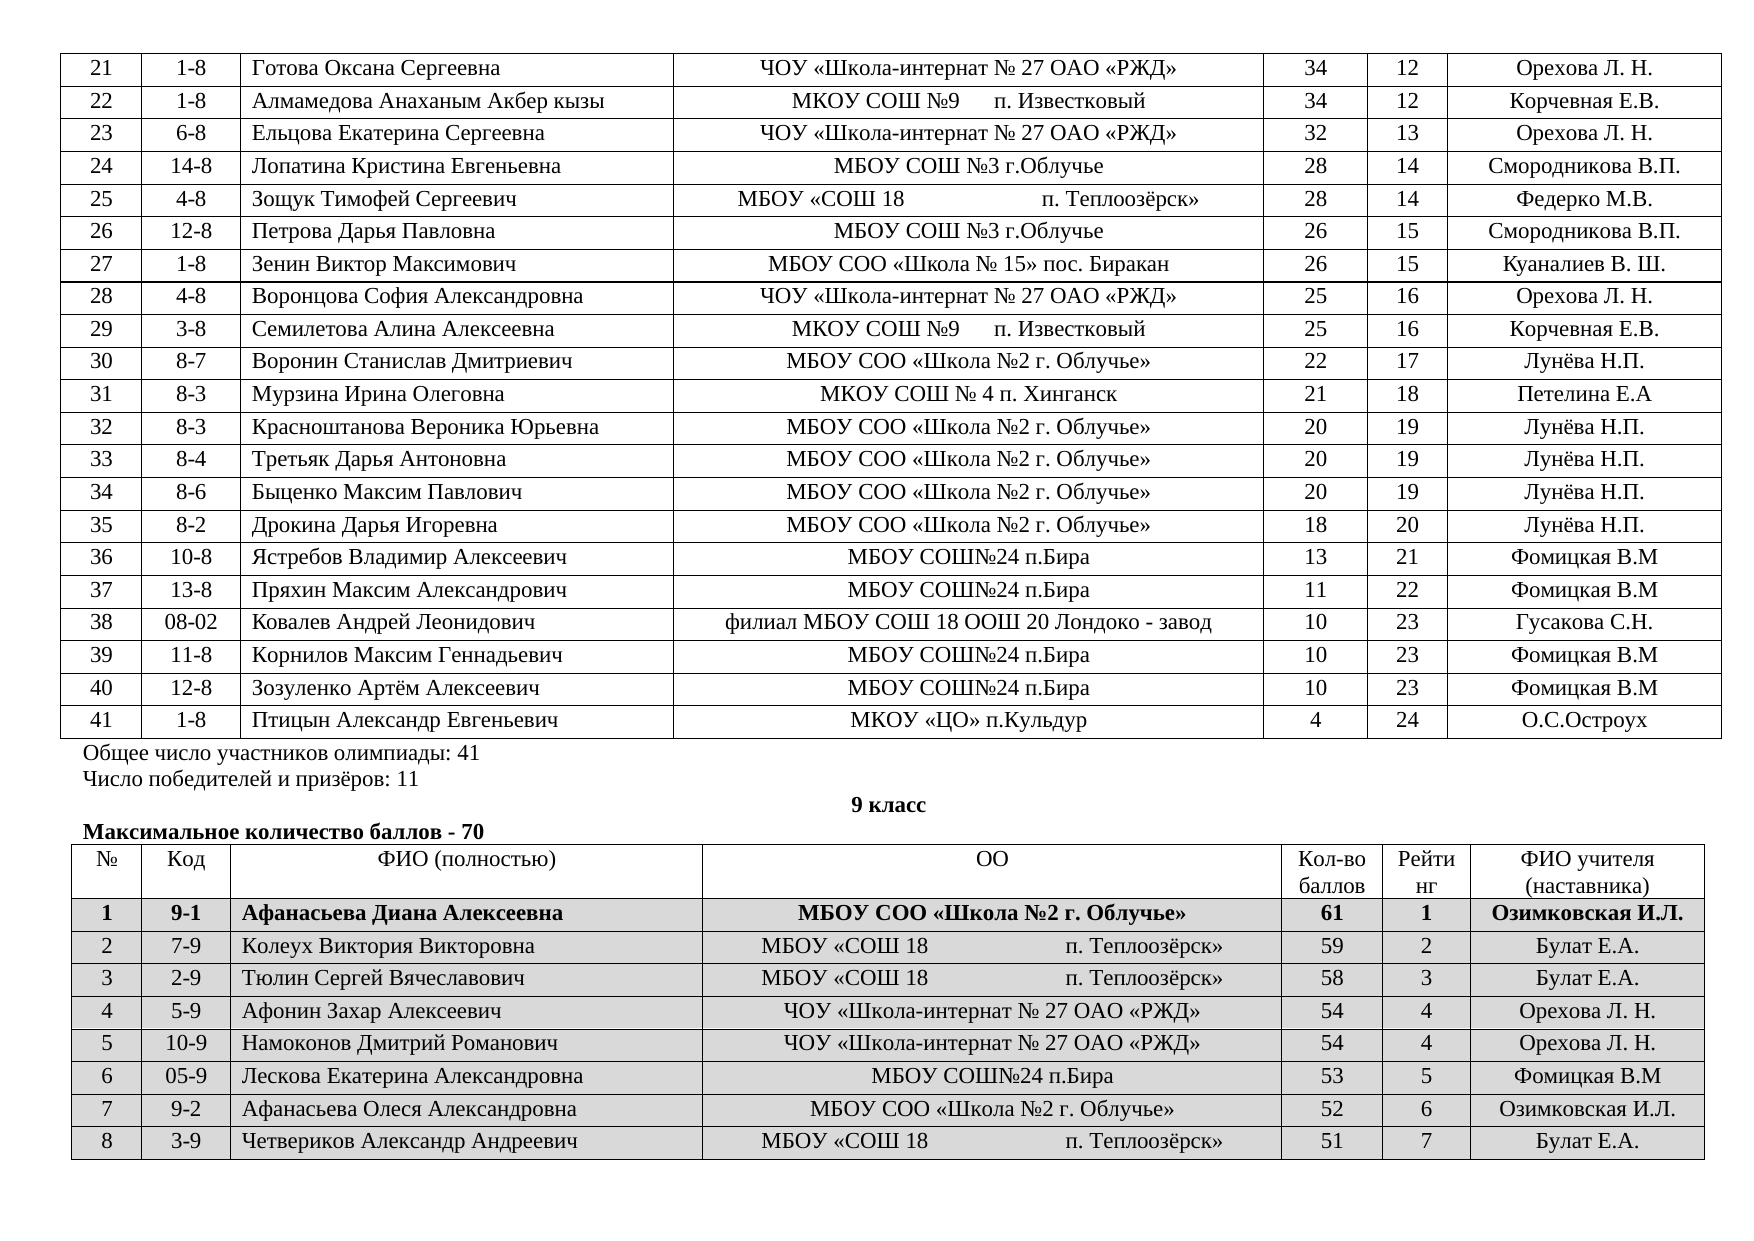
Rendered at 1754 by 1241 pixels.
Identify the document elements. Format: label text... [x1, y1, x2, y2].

table_cell Лунёва Н.П. [1448, 445, 1721, 477]
table_cell ЧОУ «Школа-интернат № 27 ОАО «РЖД» [674, 283, 1263, 314]
table_cell Лунёва Н.П. [1448, 348, 1721, 379]
table_cell О.С.Остроух [1448, 706, 1721, 738]
table_cell Зощук Тимофей Сергеевич [241, 185, 673, 216]
table_cell Лунёва Н.П. [1448, 478, 1721, 509]
table_cell 14 [1368, 152, 1447, 183]
table_cell 23 [1368, 609, 1447, 640]
table_cell филиал МБОУ СОШ 18 ООШ 20 Лондоко - завод [674, 609, 1263, 640]
table_cell 54 [1282, 997, 1382, 1028]
table_cell 39 [61, 641, 141, 673]
table_cell Лунёва Н.П. [1448, 413, 1721, 444]
table_cell Зенин Виктор Максимович [241, 250, 673, 281]
text Максимальное количество баллов - 70 [83, 818, 1695, 844]
table_cell Афонин Захар Алексеевич [231, 997, 702, 1028]
table_cell МБОУ СОШ№24 п.Бира [674, 674, 1263, 705]
table_cell МБОУ «СОШ 18 п. Теплоозёрск» [703, 964, 1281, 996]
table_cell 23 [1368, 641, 1447, 673]
table_cell 10-9 [142, 1030, 230, 1061]
table_cell 52 [1282, 1095, 1382, 1126]
table_cell 16 [1368, 315, 1447, 347]
table_cell 59 [1282, 932, 1382, 963]
table_cell Ястребов Владимир Алексеевич [241, 543, 673, 575]
table_cell 58 [1282, 964, 1382, 996]
table_cell 15 [1368, 250, 1447, 281]
table_cell 22 [61, 87, 141, 118]
table_cell Озимковская И.Л. [1471, 899, 1704, 931]
table_cell 25 [1264, 315, 1367, 347]
table_cell 3-8 [142, 315, 240, 347]
table_cell 19 [1368, 445, 1447, 477]
table_cell Афанасьева Олеся Александровна [231, 1095, 702, 1126]
table_header Код [142, 845, 230, 898]
table_cell 7 [72, 1095, 141, 1126]
table_cell 19 [1368, 478, 1447, 509]
table_cell 29 [61, 315, 141, 347]
table_cell Гусакова С.Н. [1448, 609, 1721, 640]
table_cell 24 [61, 152, 141, 183]
table_cell 08-02 [142, 609, 240, 640]
table_cell 36 [61, 543, 141, 575]
table_cell 37 [61, 576, 141, 607]
table_cell Смородникова В.П. [1448, 152, 1721, 183]
table_cell 1-8 [142, 706, 240, 738]
table_cell 6 [72, 1062, 141, 1094]
table_cell 1-8 [142, 87, 240, 118]
table_cell 12 [1368, 54, 1447, 86]
table_cell 23 [61, 119, 141, 151]
table_cell 12-8 [142, 674, 240, 705]
table_cell 30 [61, 348, 141, 379]
table_cell Пряхин Максим Александрович [241, 576, 673, 607]
table_cell 11-8 [142, 641, 240, 673]
table_cell 38 [61, 609, 141, 640]
table_cell Мурзина Ирина Олеговна [241, 380, 673, 412]
table_cell 13 [1368, 119, 1447, 151]
table_cell МКОУ «ЦО» п.Кульдур [674, 706, 1263, 738]
table_cell 14 [1368, 185, 1447, 216]
table_cell 16 [1368, 283, 1447, 314]
table_cell 17 [1368, 348, 1447, 379]
table_cell 21 [1368, 543, 1447, 575]
table_cell 33 [61, 445, 141, 477]
table_cell Фомицкая В.М [1448, 641, 1721, 673]
table_cell 4 [72, 997, 141, 1028]
table_cell Тюлин Сергей Вячеславович [231, 964, 702, 996]
table_cell 25 [61, 185, 141, 216]
table_cell 10-8 [142, 543, 240, 575]
table_cell 27 [61, 250, 141, 281]
table_cell 35 [61, 511, 141, 542]
table_cell 8-6 [142, 478, 240, 509]
table_cell 21 [1264, 380, 1367, 412]
table_cell ЧОУ «Школа-интернат № 27 ОАО «РЖД» [703, 1030, 1281, 1061]
table_cell 6-8 [142, 119, 240, 151]
table_cell 10 [1264, 609, 1367, 640]
table_cell 12-8 [142, 217, 240, 249]
table_cell 7-9 [142, 932, 230, 963]
table_cell 61 [1282, 899, 1382, 931]
table_cell 24 [1368, 706, 1447, 738]
table_cell 2-9 [142, 964, 230, 996]
table_cell 28 [61, 283, 141, 314]
table_cell 11 [1264, 576, 1367, 607]
table_cell МБОУ СОШ №3 г.Облучье [674, 217, 1263, 249]
table_cell МБОУ СОО «Школа № 15» пос. Биракан [674, 250, 1263, 281]
table_cell 51 [1282, 1127, 1382, 1159]
table_cell 22 [1264, 348, 1367, 379]
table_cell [703, 1127, 1281, 1159]
table_cell Фомицкая В.М [1471, 1062, 1704, 1094]
table_cell МБОУ СОШ№24 п.Бира [674, 543, 1263, 575]
table_cell 9-2 [142, 1095, 230, 1126]
table_cell Афанасьева Диана Алексеевна [231, 899, 702, 931]
table_header ОО [703, 845, 1281, 898]
table_cell 19 [1368, 413, 1447, 444]
table_cell Орехова Л. Н. [1448, 54, 1721, 86]
table_cell 1 [1383, 899, 1470, 931]
table_cell МБОУ СОО «Школа №2 г. Облучье» [674, 478, 1263, 509]
table_cell Фомицкая В.М [1448, 576, 1721, 607]
table_cell 15 [1368, 217, 1447, 249]
table_cell 53 [1282, 1062, 1382, 1094]
table_cell 25 [1264, 283, 1367, 314]
table_cell Третьяк Дарья Антоновна [241, 445, 673, 477]
table_cell 34 [1264, 87, 1367, 118]
table_cell Намоконов Дмитрий Романович [231, 1030, 702, 1061]
table_cell 1 [72, 899, 141, 931]
table_cell МКОУ СОШ №9 п. Известковый [674, 315, 1263, 347]
table_cell 20 [1264, 478, 1367, 509]
table_cell 5-9 [142, 997, 230, 1028]
table_cell 12 [1368, 87, 1447, 118]
text Число победителей и призёров: 11 [83, 765, 1695, 792]
table_cell Лунёва Н.П. [1448, 511, 1721, 542]
table_cell 1-8 [142, 54, 240, 86]
table_cell Корчевная Е.В. [1448, 87, 1721, 118]
table_cell 20 [1264, 445, 1367, 477]
table_cell 40 [61, 674, 141, 705]
table_cell 4 [1264, 706, 1367, 738]
table_cell 4-8 [142, 283, 240, 314]
table_cell 31 [61, 380, 141, 412]
table_cell Ковалев Андрей Леонидович [241, 609, 673, 640]
table_cell Быценко Максим Павлович [241, 478, 673, 509]
table_cell Федерко М.В. [1448, 185, 1721, 216]
table_cell Булат Е.А. [1471, 1127, 1704, 1159]
table_cell Булат Е.А. [1471, 932, 1704, 963]
table_cell Алмамедова Анаханым Акбер кызы [241, 87, 673, 118]
table_cell Семилетова Алина Алексеевна [241, 315, 673, 347]
table_cell 4 [1383, 1030, 1470, 1061]
table_cell 3 [72, 964, 141, 996]
table_cell ЧОУ «Школа-интернат № 27 ОАО «РЖД» [674, 54, 1263, 86]
table_cell 26 [1264, 217, 1367, 249]
table_cell МБОУ СОО «Школа №2 г. Облучье» [674, 348, 1263, 379]
table_header Рейтинг [1383, 845, 1470, 898]
table_cell Готова Оксана Сергеевна [241, 54, 673, 86]
table_cell Четвериков Александр Андреевич [231, 1127, 702, 1159]
table_cell 13-8 [142, 576, 240, 607]
table_cell Воронин Станислав Дмитриевич [241, 348, 673, 379]
table_cell МБОУ СОО «Школа №2 г. Облучье» [674, 413, 1263, 444]
table_cell МКОУ СОШ №9 п. Известковый [674, 87, 1263, 118]
table_cell ЧОУ «Школа-интернат № 27 ОАО «РЖД» [703, 997, 1281, 1028]
table_cell 05-9 [142, 1062, 230, 1094]
table_cell МБОУ «СОШ 18 п. Теплоозёрск» [703, 932, 1281, 963]
table_cell Красноштанова Вероника Юрьевна [241, 413, 673, 444]
table_cell Лопатина Кристина Евгеньевна [241, 152, 673, 183]
table_cell 8-7 [142, 348, 240, 379]
table_cell МБОУ СОО «Школа №2 г. Облучье» [674, 511, 1263, 542]
table_cell МБОУ СОО «Школа №2 г. Облучье» [674, 445, 1263, 477]
table_cell 26 [61, 217, 141, 249]
table_cell 32 [1264, 119, 1367, 151]
table_cell 8-3 [142, 380, 240, 412]
table_header Кол-во баллов [1282, 845, 1382, 898]
table_cell 8-4 [142, 445, 240, 477]
table_cell Зозуленко Артём Алексеевич [241, 674, 673, 705]
table_cell 26 [1264, 250, 1367, 281]
table_cell Куаналиев В. Ш. [1448, 250, 1721, 281]
table_cell 10 [1264, 674, 1367, 705]
table_cell 28 [1264, 152, 1367, 183]
table_cell 1-8 [142, 250, 240, 281]
table_cell Ельцова Екатерина Сергеевна [241, 119, 673, 151]
table_cell МБОУ «СОШ 18 п. Теплоозёрск» [674, 185, 1263, 216]
table_cell 7 [1383, 1127, 1470, 1159]
table_cell Фомицкая В.М [1448, 543, 1721, 575]
table_cell 4 [1383, 997, 1470, 1028]
table_cell 9-1 [142, 899, 230, 931]
table_cell 8-2 [142, 511, 240, 542]
table_cell 3-9 [142, 1127, 230, 1159]
table_cell Воронцова София Александровна [241, 283, 673, 314]
table_cell МБОУ СОШ№24 п.Бира [674, 641, 1263, 673]
table_cell Озимковская И.Л. [1471, 1095, 1704, 1126]
table_cell 22 [1368, 576, 1447, 607]
table_cell Орехова Л. Н. [1448, 283, 1721, 314]
table_cell 54 [1282, 1030, 1382, 1061]
table_cell 5 [72, 1030, 141, 1061]
table_cell Корнилов Максим Геннадьевич [241, 641, 673, 673]
text 9 класс [83, 792, 1695, 818]
table_cell Дрокина Дарья Игоревна [241, 511, 673, 542]
table_cell 10 [1264, 641, 1367, 673]
table_cell 34 [1264, 54, 1367, 86]
table_cell МБОУ СОШ№24 п.Бира [703, 1062, 1281, 1094]
table_cell Петрова Дарья Павловна [241, 217, 673, 249]
table_cell 20 [1264, 413, 1367, 444]
table_cell 14-8 [142, 152, 240, 183]
table_cell Булат Е.А. [1471, 964, 1704, 996]
table_cell Петелина Е.А [1448, 380, 1721, 412]
table_cell 5 [1383, 1062, 1470, 1094]
table_cell 8-3 [142, 413, 240, 444]
table_cell МКОУ СОШ № 4 п. Хинганск [674, 380, 1263, 412]
table_cell Колеух Виктория Викторовна [231, 932, 702, 963]
table_cell 8 [72, 1127, 141, 1159]
table_cell Орехова Л. Н. [1471, 1030, 1704, 1061]
table_cell 2 [72, 932, 141, 963]
table_header ФИО учителя (наставника) [1471, 845, 1704, 898]
table_cell 41 [61, 706, 141, 738]
table_cell 6 [1383, 1095, 1470, 1126]
table_cell 2 [1383, 932, 1470, 963]
table_cell 18 [1264, 511, 1367, 542]
table_cell 3 [1383, 964, 1470, 996]
table_cell Смородникова В.П. [1448, 217, 1721, 249]
table_cell Корчевная Е.В. [1448, 315, 1721, 347]
table_cell ЧОУ «Школа-интернат № 27 ОАО «РЖД» [674, 119, 1263, 151]
table_cell МБОУ СОШ №3 г.Облучье [674, 152, 1263, 183]
table_header № [72, 845, 141, 898]
table_cell 18 [1368, 380, 1447, 412]
table_cell Лескова Екатерина Александровна [231, 1062, 702, 1094]
table_cell 21 [61, 54, 141, 86]
table_header ФИО (полностью) [231, 845, 702, 898]
text Общее число участников олимпиады: 41 [83, 739, 1695, 765]
table_cell Орехова Л. Н. [1471, 997, 1704, 1028]
table_cell МБОУ СОО «Школа №2 г. Облучье» [703, 1095, 1281, 1126]
table_cell 32 [61, 413, 141, 444]
table_cell Орехова Л. Н. [1448, 119, 1721, 151]
table_cell 28 [1264, 185, 1367, 216]
table_cell МБОУ СОО «Школа №2 г. Облучье» [703, 899, 1281, 931]
table_cell 13 [1264, 543, 1367, 575]
table_cell 20 [1368, 511, 1447, 542]
table_cell 23 [1368, 674, 1447, 705]
table_cell Фомицкая В.М [1448, 674, 1721, 705]
table_cell МБОУ СОШ№24 п.Бира [674, 576, 1263, 607]
table_cell 4-8 [142, 185, 240, 216]
table_cell 34 [61, 478, 141, 509]
table_cell Птицын Александр Евгеньевич [241, 706, 673, 738]
